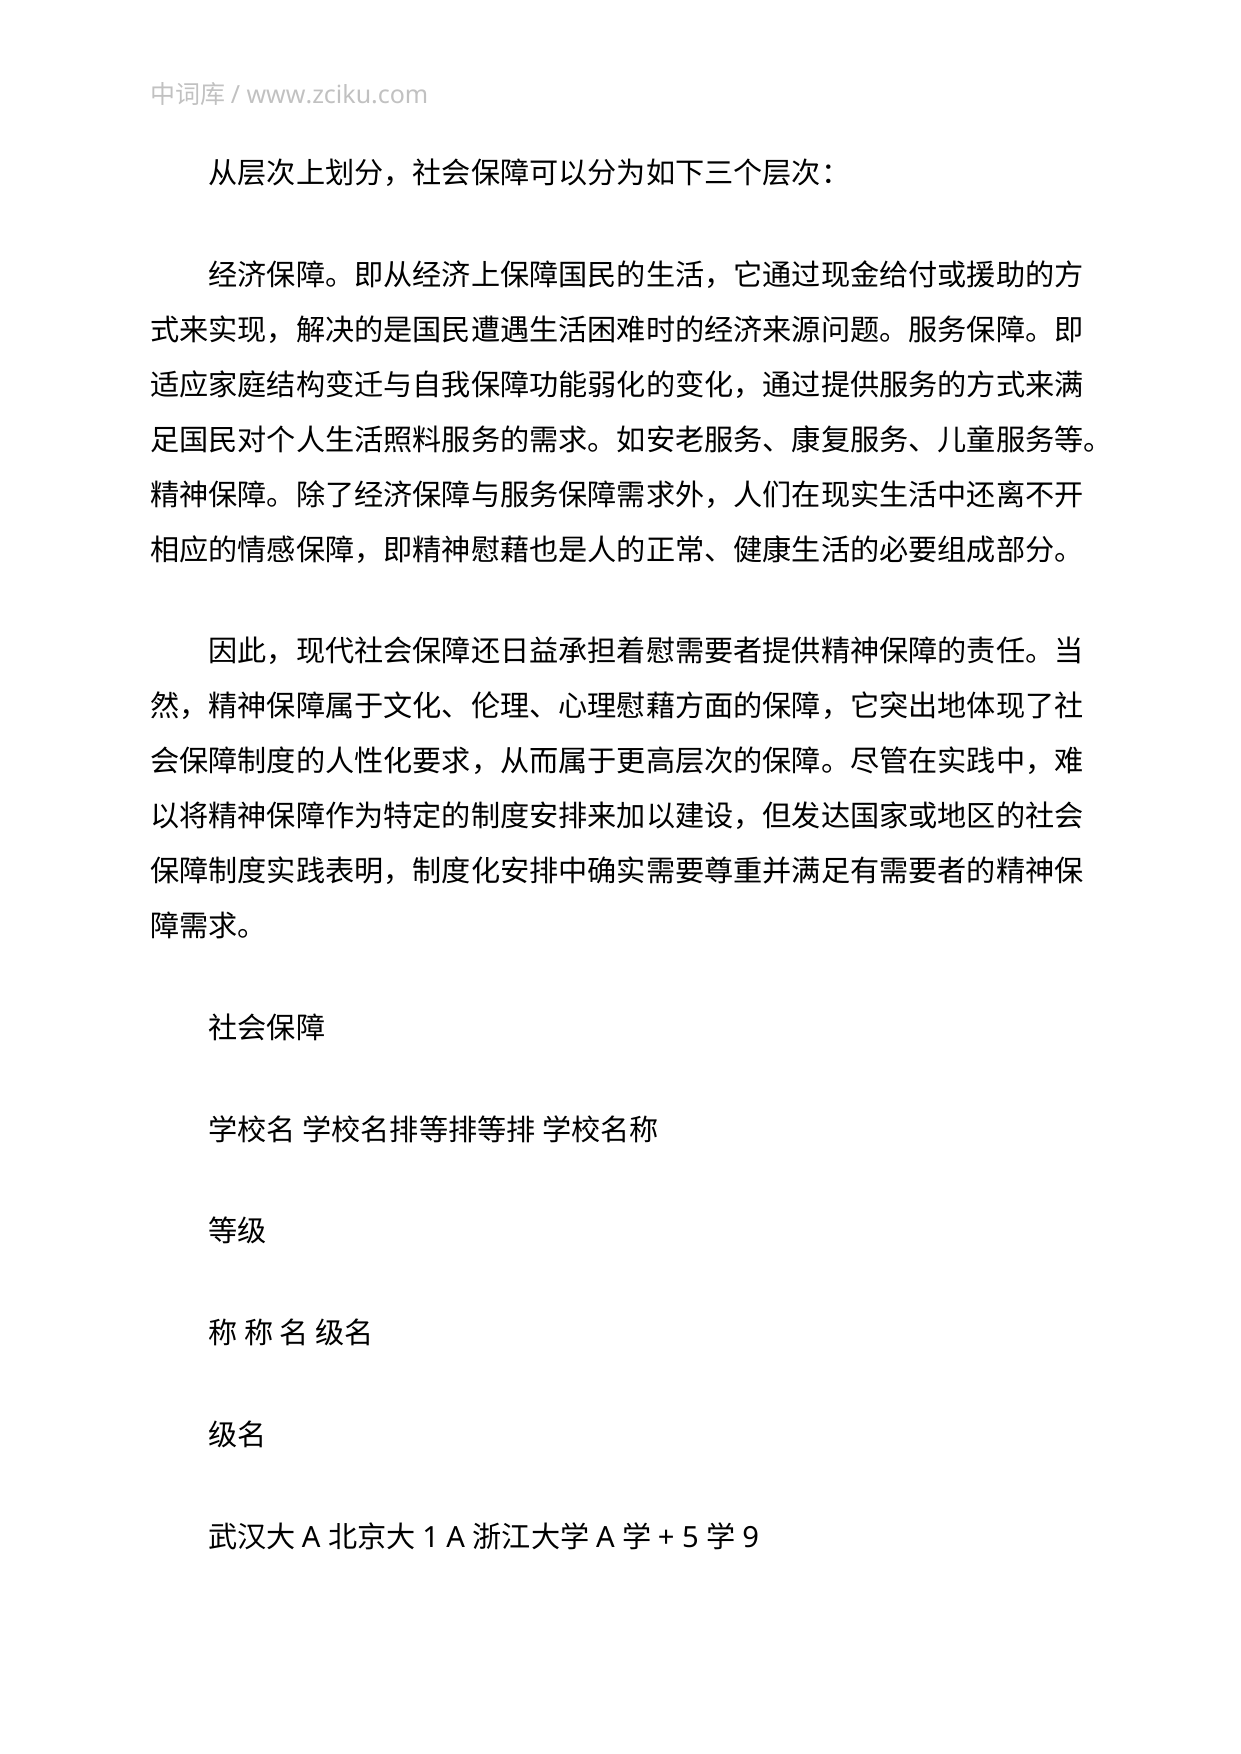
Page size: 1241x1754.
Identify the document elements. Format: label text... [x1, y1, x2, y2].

text 武汉大A 北京大 1 A 浙江大学 A 学 + 5 学 9 [150, 1513, 1090, 1556]
text 等级 [150, 1208, 1090, 1250]
text 级名 [150, 1411, 1090, 1454]
text 学校名 学校名排等排等排 学校名称 [150, 1106, 1090, 1148]
text 从层次上划分，社会保障可以分为如下三个层次： [150, 150, 1090, 192]
text 称 称 名 级名 [150, 1309, 1090, 1352]
text 经济保障。即从经济上保障国民的生活，它通过现金给付或援助的方式来实现，解决的是国民遭遇生活困难时的经济来源问题。服务保障。即适应家庭结构变迁与自我保障功能弱化的变化，通过提供服务的方式来满足国民对个人生活照料服务的需求。如安老服务、康复服务、儿童服务等。精神保障。除了经济保障与服务保障需求外，人们在现实生活中还离不开相应的情感保障，即精神慰藉也是人的正常、健康生活的必要组成部分。 [150, 252, 1090, 568]
text 因此，现代社会保障还日益承担着慰需要者提供精神保障的责任。当然，精神保障属于文化、伦理、心理慰藉方面的保障，它突出地体现了社会保障制度的人性化要求，从而属于更高层次的保障。尽管在实践中，难以将精神保障作为特定的制度安排来加以建设，但发达国家或地区的社会保障制度实践表明，制度化安排中确实需要尊重并满足有需要者的精神保障需求。 [150, 628, 1090, 945]
text 社会保障 [150, 1004, 1090, 1047]
